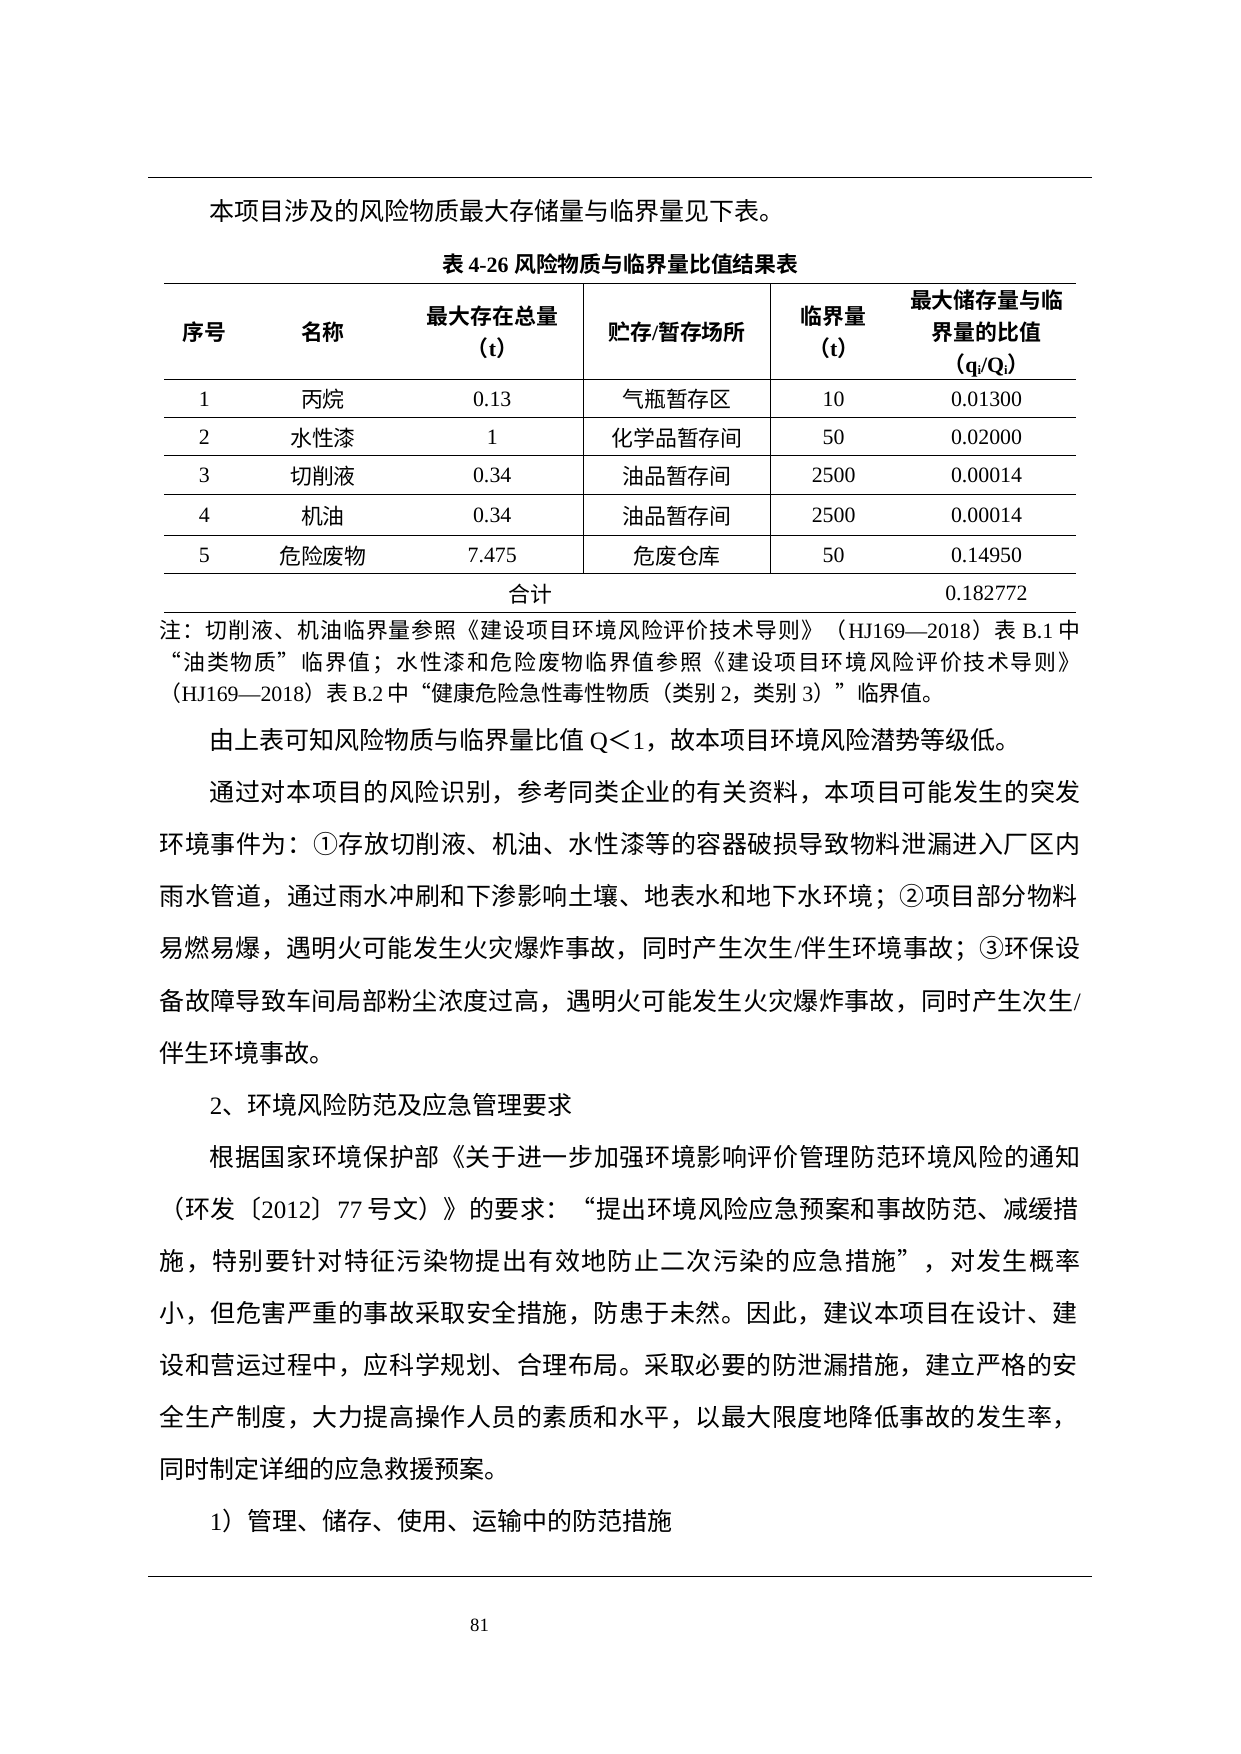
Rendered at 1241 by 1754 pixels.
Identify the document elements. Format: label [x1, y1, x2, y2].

table_header [148, 178, 1092, 1576]
